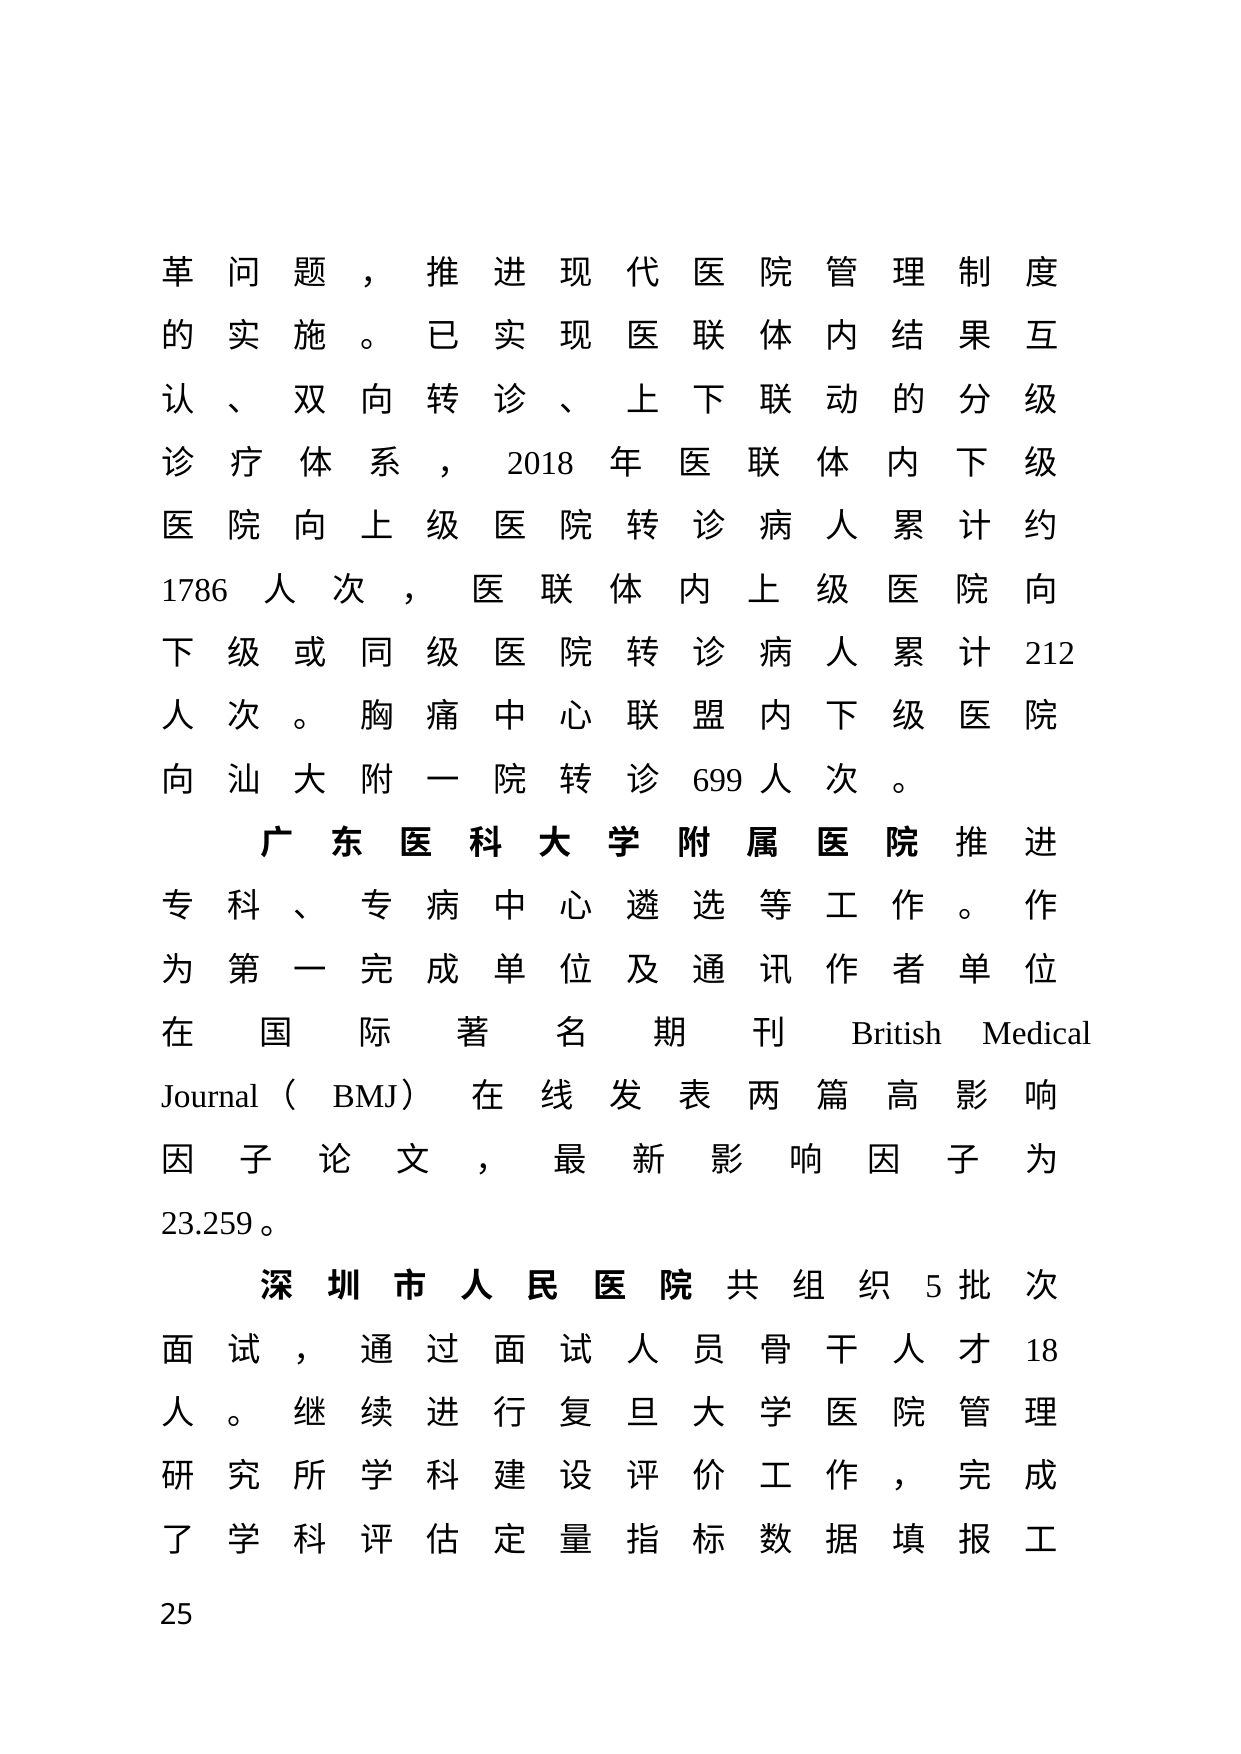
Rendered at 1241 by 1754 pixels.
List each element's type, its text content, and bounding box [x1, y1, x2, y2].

list 广东医科大学附属医院推进专科、专病中心遴选等工作。作为第一完成单位及通讯作者单位在国际著名期刊British Medical Journal（BMJ）在线发表两篇高影响因子论文，最新影响因子为23.259。 [161, 808, 1091, 1251]
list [161, 1251, 1091, 1568]
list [161, 238, 1091, 808]
